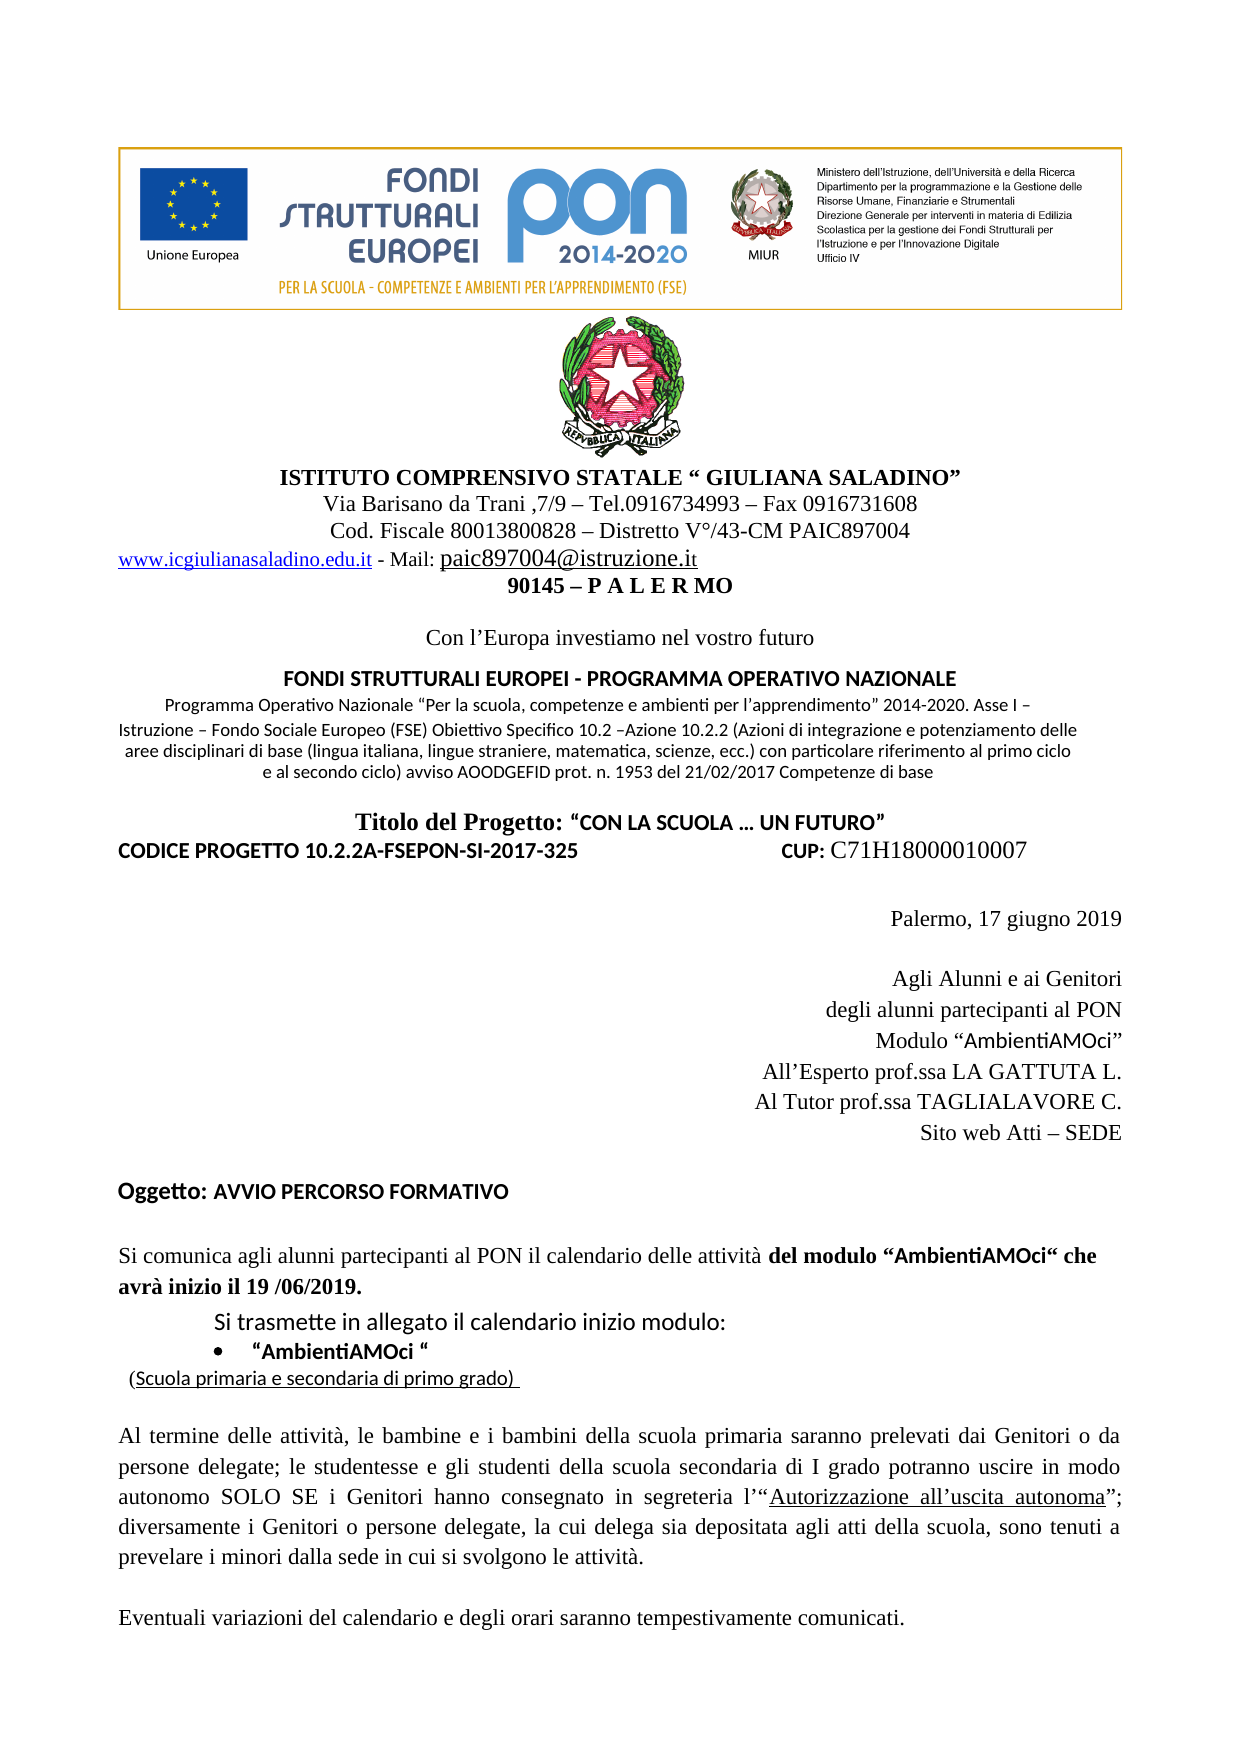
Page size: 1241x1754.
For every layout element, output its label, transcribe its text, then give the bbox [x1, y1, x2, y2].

text Via Barisano da Trani ,7/9 – Tel.0916734993 – Fax 0916731608 [118, 490, 1122, 517]
text 90145 – P A L E R MO [118, 572, 1122, 598]
text (Scuola primaria e secondaria di primo grado) [118, 1365, 1122, 1390]
text www.icgiulianasaladino.edu.it - Mail: paic897004@istruzione.it [118, 543, 1122, 572]
text CODICE PROGETTO 10.2.2A-FSEPON-SI-2017-325 CUP: C71H18000010007 [118, 836, 1122, 865]
text Si comunica agli alunni partecipanti al PON il calendario delle attività del modulo “AmbientiAMOci“ che avrà inizio il 19 /06/2019. [118, 1242, 1122, 1300]
text Istruzione – Fondo Sociale Europeo (FSE) Obiettivo Specifico 10.2 –Azione 10.2.2 (Azioni di integrazione e potenziamento delle aree disciplinari di base (lingua italiana, lingue straniere, matematica, scienze, ecc.) con particolare riferimento al primo ciclo e al secondo ciclo) avviso AOODGEFID prot. n. 1953 del 21/02/2017 Competenze di base [118, 720, 1078, 784]
text Al Tutor prof.ssa TAGLIALAVORE C. [118, 1088, 1122, 1115]
text Al termine delle attività, le bambine e i bambini della scuola primaria saranno prelevati dai Genitori o da persone delegate; le studentesse e gli studenti della scuola secondaria di I grado potranno uscire in modo autonomo SOLO SE i Genitori hanno consegnato in segreteria l’“Autorizzazione all’uscita autonoma”; diversamente i Genitori o persone delegate, la cui delega sia depositata agli atti della scuola, sono tenuti a prevelare i minori dalla sede in cui si svolgono le attività. [118, 1423, 1122, 1570]
text Cod. Fiscale 80013800828 – Distretto V°/43-CM PAIC897004 [118, 517, 1122, 543]
text Con l’Europa investiamo nel vostro futuro [118, 624, 1122, 651]
picture [554, 313, 687, 464]
text Programma Operativo Nazionale “Per la scuola, competenze e ambienti per l’apprendimento” 2014-2020. Asse I – [118, 693, 1078, 716]
text FONDI STRUTTURALI EUROPEI - PROGRAMMA OPERATIVO NAZIONALE [118, 665, 1122, 692]
text degli alunni partecipanti al PON [118, 996, 1122, 1022]
list “AmbientiAMOci “ [214, 1337, 1122, 1365]
text Agli Alunni e ai Genitori [118, 966, 1122, 992]
text Si trasmette in allegato il calendario inizio modulo: [214, 1306, 1122, 1337]
text All’Esperto prof.ssa LA GATTUTA L. [118, 1058, 1122, 1084]
text ISTITUTO COMPRENSIVO STATALE “ GIULIANA SALADINO” [118, 464, 1122, 490]
text Eventuali variazioni del calendario e degli orari saranno tempestivamente comunicati. [118, 1604, 1122, 1630]
text Modulo “AmbientiAMOci” [118, 1026, 1122, 1054]
text Oggetto: AVVIO PERCORSO FORMATIVO [118, 1179, 951, 1205]
text Palermo, 17 giugno 2019 [118, 905, 1122, 931]
text Sito web Atti – SEDE [118, 1118, 1122, 1145]
text Titolo del Progetto: “CON LA SCUOLA … UN FUTURO” [118, 807, 1122, 836]
